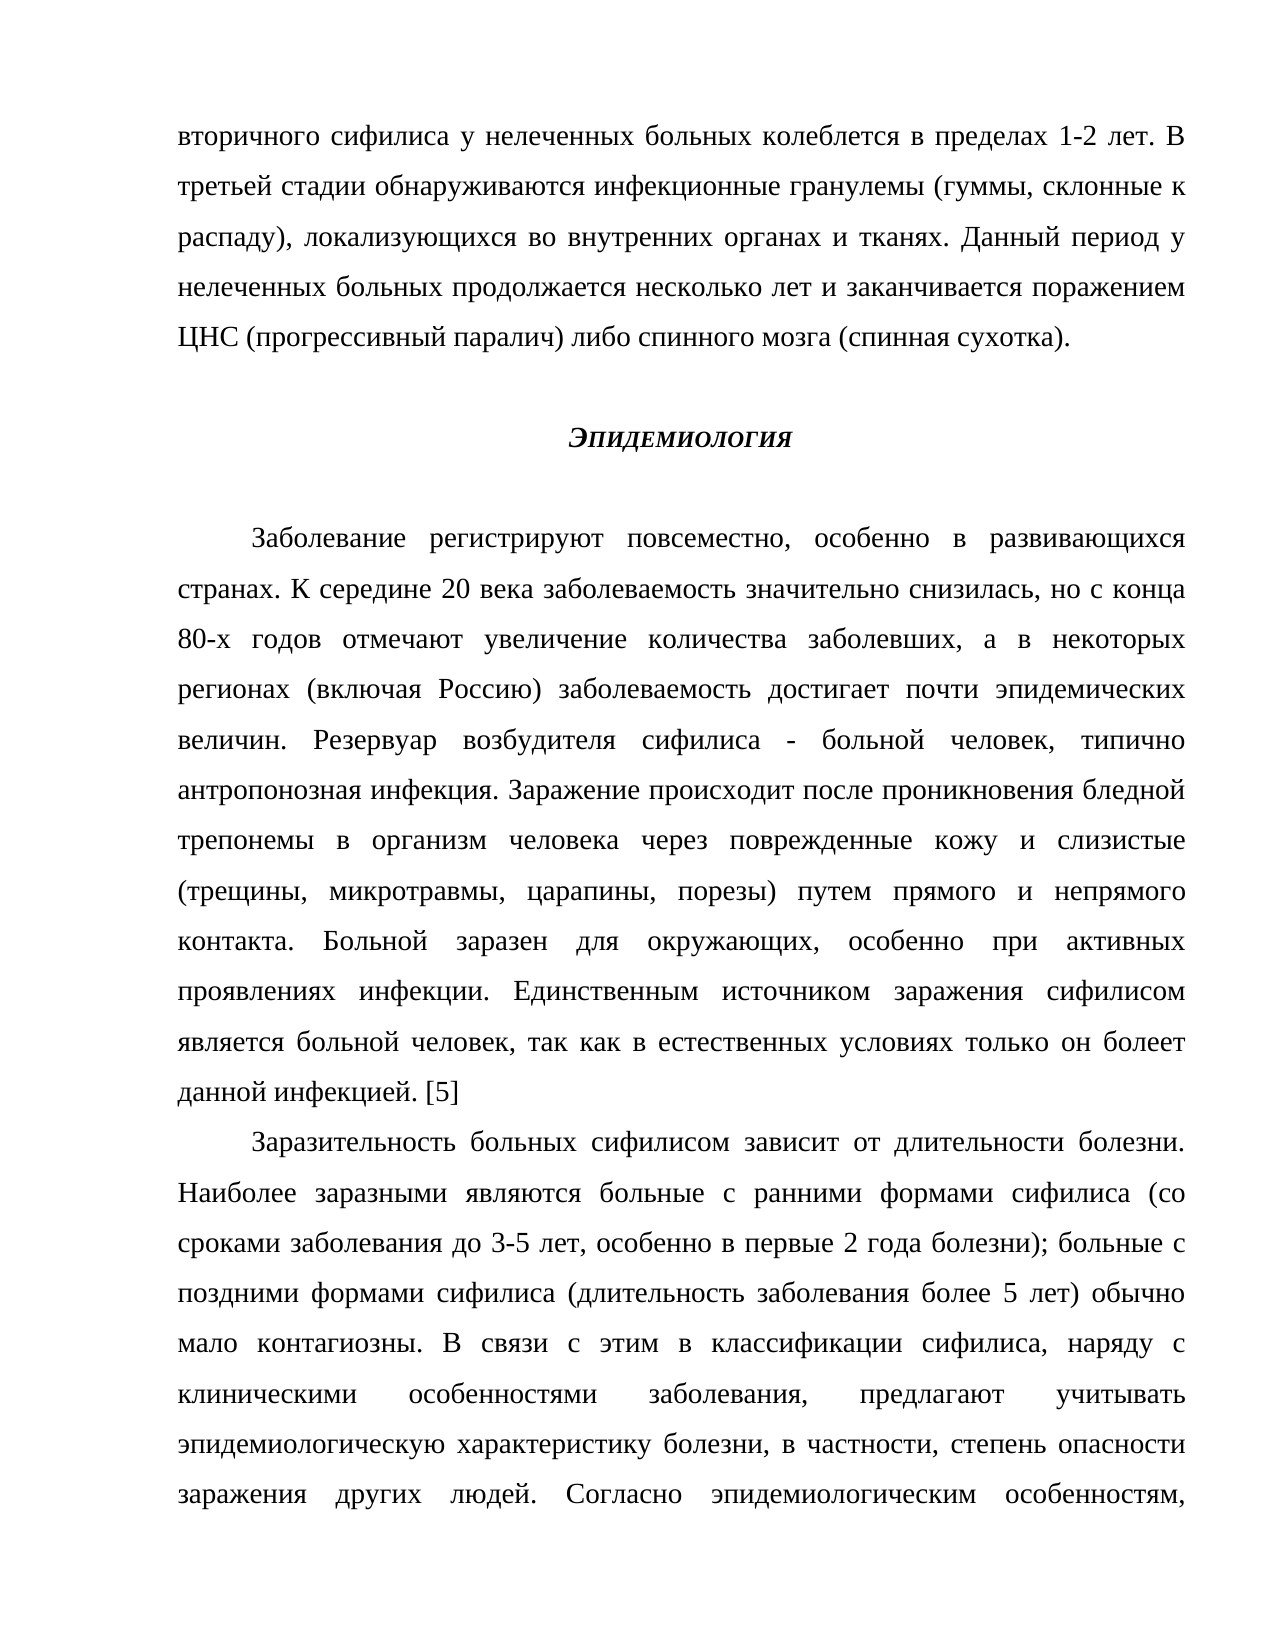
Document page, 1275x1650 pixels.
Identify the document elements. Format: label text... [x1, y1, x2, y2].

text Заболевание регистрируют повсеместно, особенно в развивающихся странах. К середине 20 века заболеваемость значительно снизилась, но с конца 80-х годов отмечают увеличение количества заболевших, а в некоторых регионах (включая Россию) заболеваемость достигает почти эпидемических величин. Резервуар возбудителя сифилиса - больной человек, типично антропонозная инфекция. Заражение происходит после проникновения бледной трепонемы в организм человека через поврежденные кожу и слизистые (трещины, микротравмы, царапины, порезы) путем прямого и непрямого контакта. Больной заразен для окружающих, особенно при активных проявлениях инфекции. Единственным источником заражения сифилисом является больной человек, так как в естественных условиях только он болеет данной инфекцией. [5] [177, 521, 1186, 1108]
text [177, 1124, 1186, 1510]
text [177, 118, 1186, 353]
subtitle Эпидемиология [177, 420, 1186, 453]
